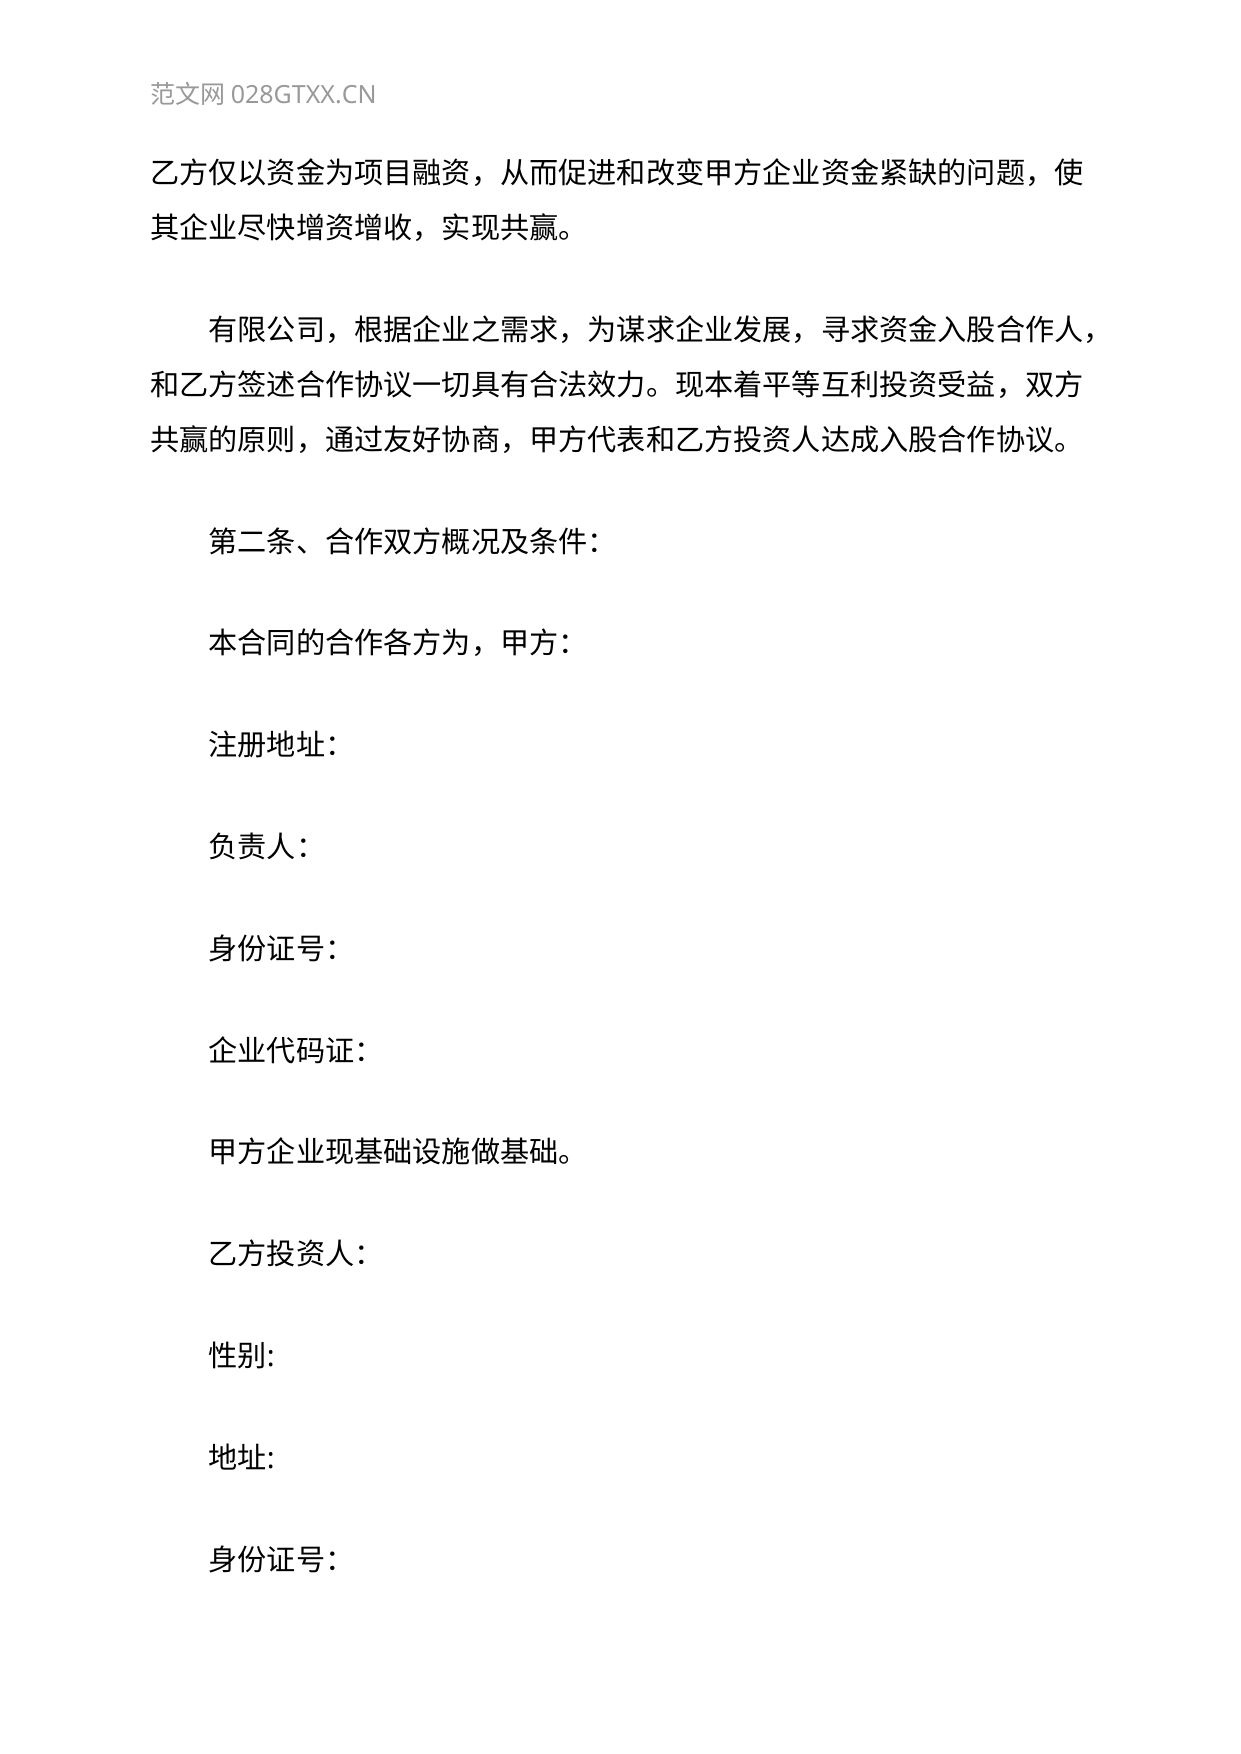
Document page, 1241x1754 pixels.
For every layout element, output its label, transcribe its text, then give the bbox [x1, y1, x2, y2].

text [150, 150, 1090, 247]
text 本合同的合作各方为，甲方： [150, 620, 1090, 662]
text 地址: [150, 1434, 1090, 1477]
text 乙方投资人： [150, 1231, 1090, 1273]
text 有限公司，根据企业之需求，为谋求企业发展，寻求资金入股合作人，和乙方签述合作协议一切具有合法效力。现本着平等互利投资受益，双方共赢的原则，通过友好协商，甲方代表和乙方投资人达成入股合作协议。 [150, 307, 1090, 459]
text 第二条、合作双方概况及条件： [150, 518, 1090, 561]
text 负责人： [150, 823, 1090, 866]
text 身份证号： [150, 1536, 1090, 1579]
text 性别: [150, 1332, 1090, 1375]
text 甲方企业现基础设施做基础。 [150, 1129, 1090, 1171]
text 身份证号： [150, 925, 1090, 968]
text 注册地址： [150, 722, 1090, 764]
text 企业代码证： [150, 1027, 1090, 1069]
